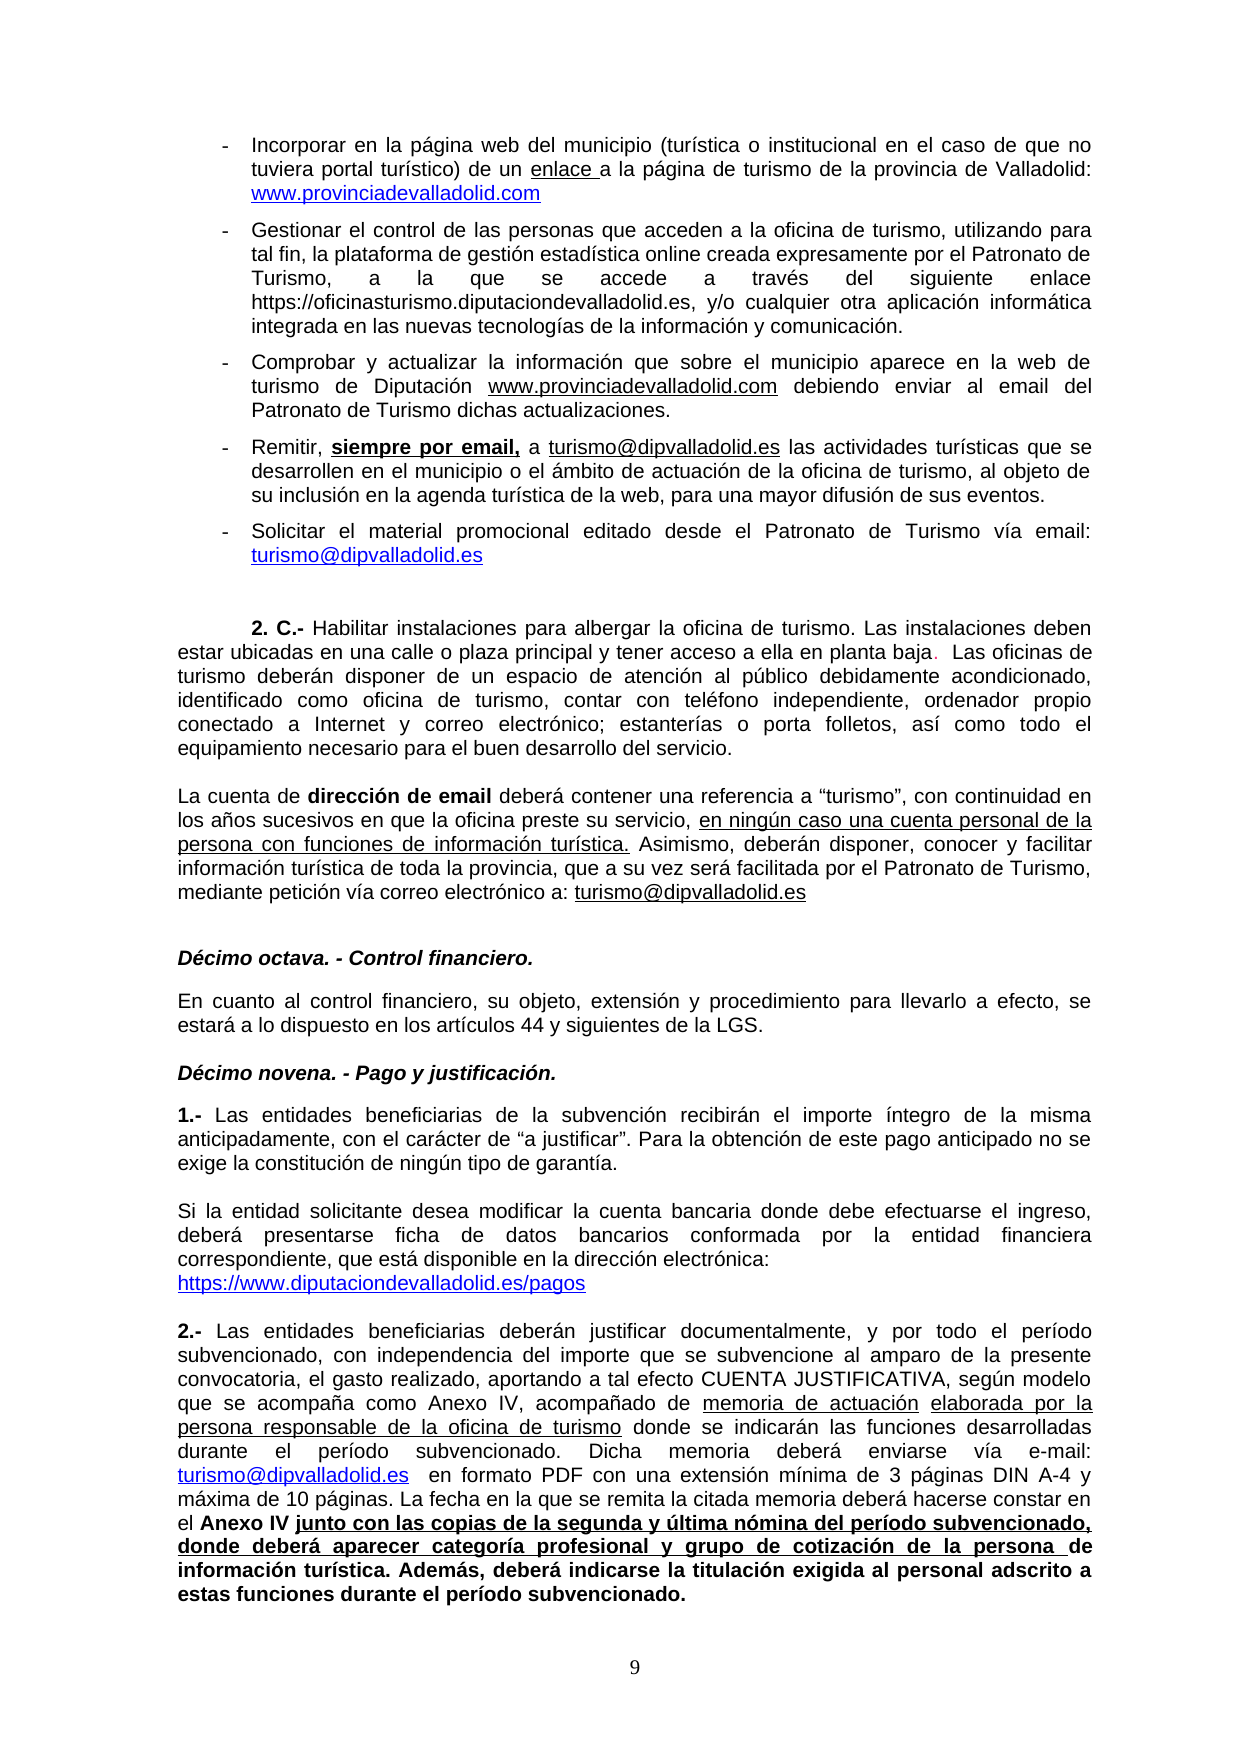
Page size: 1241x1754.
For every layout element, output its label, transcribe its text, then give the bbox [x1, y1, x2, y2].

list Comprobar y actualizar la información que sobre el municipio aparece en la web de turismo de Diputación www.provinciadevalladolid.com debiendo enviar al email del Patronato de Turismo dichas actualizaciones. [222, 350, 1092, 422]
text 2. C.- Habilitar instalaciones para albergar la oficina de turismo. Las instalaciones deben estar ubicadas en una calle o plaza principal y tener acceso a ella en planta baja. Las oficinas de turismo deberán disponer de un espacio de atención al público debidamente acondicionado, identificado como oficina de turismo, contar con teléfono independiente, ordenador propio conectado a Internet y correo electrónico; estanterías o porta folletos, así como todo el equipamiento necesario para el buen desarrollo del servicio. [177, 616, 1092, 760]
text Décimo novena. - Pago y justificación. [177, 1061, 1092, 1084]
list Incorporar en la página web del municipio (turística o institucional en el caso de que no tuviera portal turístico) de un enlace a la página de turismo de la provincia de Valladolid: www.provinciadevalladolid.com [222, 133, 1092, 205]
text Décimo octava. - Control financiero. [177, 946, 1092, 970]
text 1.- Las entidades beneficiarias de la subvención recibirán el importe íntegro de la misma anticipadamente, con el carácter de “a justificar”. Para la obtención de este pago anticipado no se exige la constitución de ningún tipo de garantía. [177, 1103, 1092, 1175]
text En cuanto al control financiero, su objeto, extensión y procedimiento para llevarlo a efecto, se estará a lo dispuesto en los artículos 44 y siguientes de la LGS. [177, 989, 1092, 1037]
list Remitir, siempre por email, a turismo@dipvalladolid.es las actividades turísticas que se desarrollen en el municipio o el ámbito de actuación de la oficina de turismo, al objeto de su inclusión en la agenda turística de la web, para una mayor difusión de sus eventos. [222, 434, 1092, 507]
list Gestionar el control de las personas que acceden a la oficina de turismo, utilizando para tal fin, la plataforma de gestión estadística online creada expresamente por el Patronato de Turismo, a la que se accede a través del siguiente enlace https://oficinasturismo.diputaciondevalladolid.es, y/o cualquier otra aplicación informática integrada en las nuevas tecnologías de la información y comunicación. [222, 217, 1092, 337]
text https://www.diputaciondevalladolid.es/pagos [177, 1271, 1092, 1295]
text La cuenta de dirección de email deberá contener una referencia a “turismo”, con continuidad en los años sucesivos en que la oficina preste su servicio, en ningún caso una cuenta personal de la persona con funciones de información turística. Asimismo, deberán disponer, conocer y facilitar información turística de toda la provincia, que a su vez será facilitada por el Patronato de Turismo, mediante petición vía correo electrónico a: turismo@dipvalladolid.es [177, 784, 1092, 904]
list Solicitar el material promocional editado desde el Patronato de Turismo vía email: turismo@dipvalladolid.es [222, 519, 1092, 567]
text 2.- Las entidades beneficiarias deberán justificar documentalmente, y por todo el período subvencionado, con independencia del importe que se subvencione al amparo de la presente convocatoria, el gasto realizado, aportando a tal efecto CUENTA JUSTIFICATIVA, según modelo que se acompaña como Anexo IV, acompañado de memoria de actuación elaborada por la persona responsable de la oficina de turismo donde se indicarán las funciones desarrolladas durante el período subvencionado. Dicha memoria deberá enviarse vía e-mail: turismo@dipvalladolid.es en formato PDF con una extensión mínima de 3 páginas DIN A-4 y máxima de 10 páginas. La fecha en la que se remita la citada memoria deberá hacerse constar en el Anexo IV junto con las copias de la segunda y última nómina del período subvencionado, donde deberá aparecer categoría profesional y grupo de cotización de la persona de información turística. Además, deberá indicarse la titulación exigida al personal adscrito a estas funciones durante el período subvencionado. [177, 1319, 1092, 1606]
text Si la entidad solicitante desea modificar la cuenta bancaria donde debe efectuarse el ingreso, deberá presentarse ficha de datos bancarios conformada por la entidad financiera correspondiente, que está disponible en la dirección electrónica: [177, 1199, 1092, 1271]
